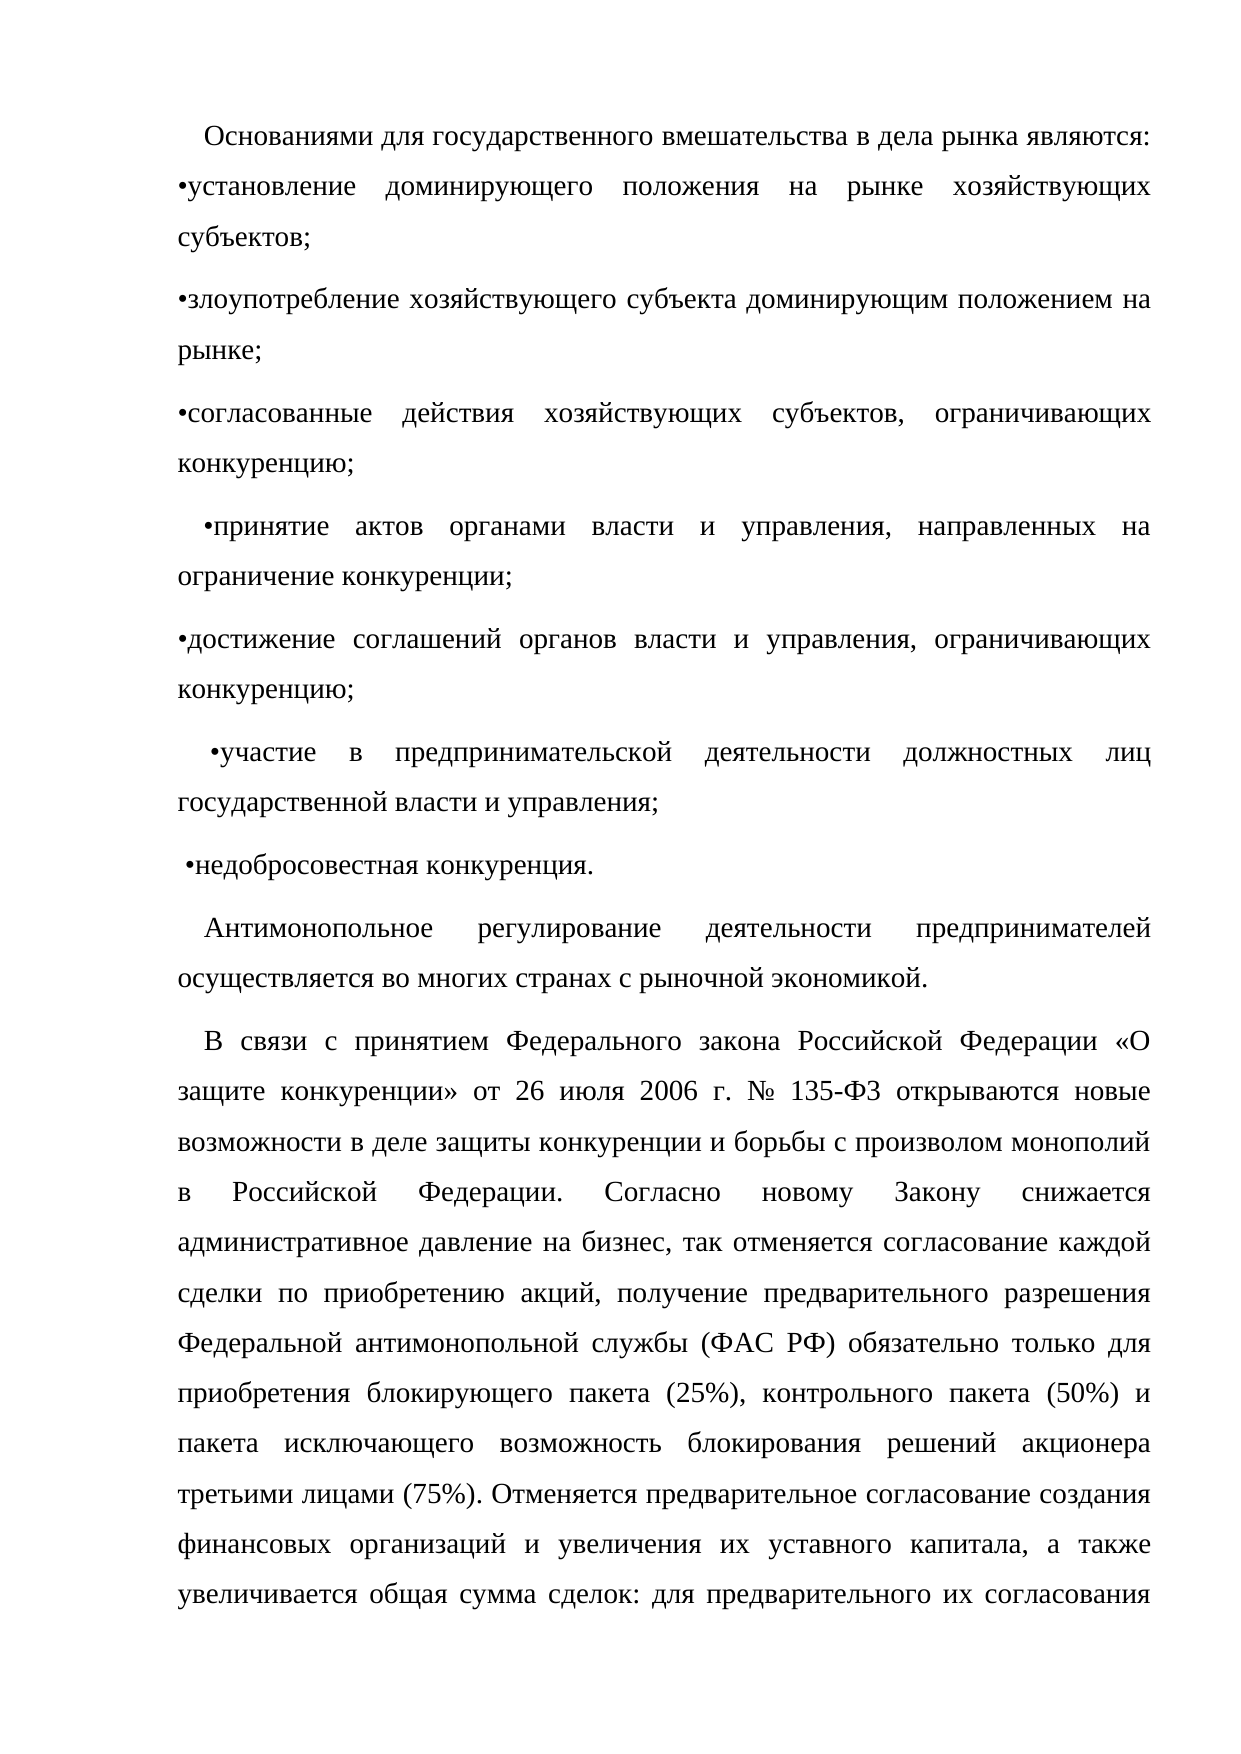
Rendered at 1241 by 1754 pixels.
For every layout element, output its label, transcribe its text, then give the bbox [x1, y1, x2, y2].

text Основаниями для государственного вмешательства в дела рынка являются: •установление доминирующего положения на рынке хозяйствующих субъектов; [177, 118, 1152, 252]
text •участие в предпринимательской деятельности должностных лиц государственной власти и управления; [177, 734, 1152, 818]
text •согласованные действия хозяйствующих субъектов, ограничивающих конкуренцию; [177, 395, 1152, 478]
text •злоупотребление хозяйствующего субъекта доминирующим положением на рынке; [177, 282, 1152, 365]
text Антимонопольное регулирование деятельности предпринимателей осуществляется во многих странах с рыночной экономикой. [177, 910, 1152, 994]
text •достижение соглашений органов власти и управления, ограничивающих конкуренцию; [177, 621, 1152, 705]
text •принятие актов органами власти и управления, направленных на ограничение конкуренции; [177, 508, 1152, 592]
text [177, 1023, 1152, 1610]
text •недобросовестная конкуренция. [177, 847, 1152, 881]
